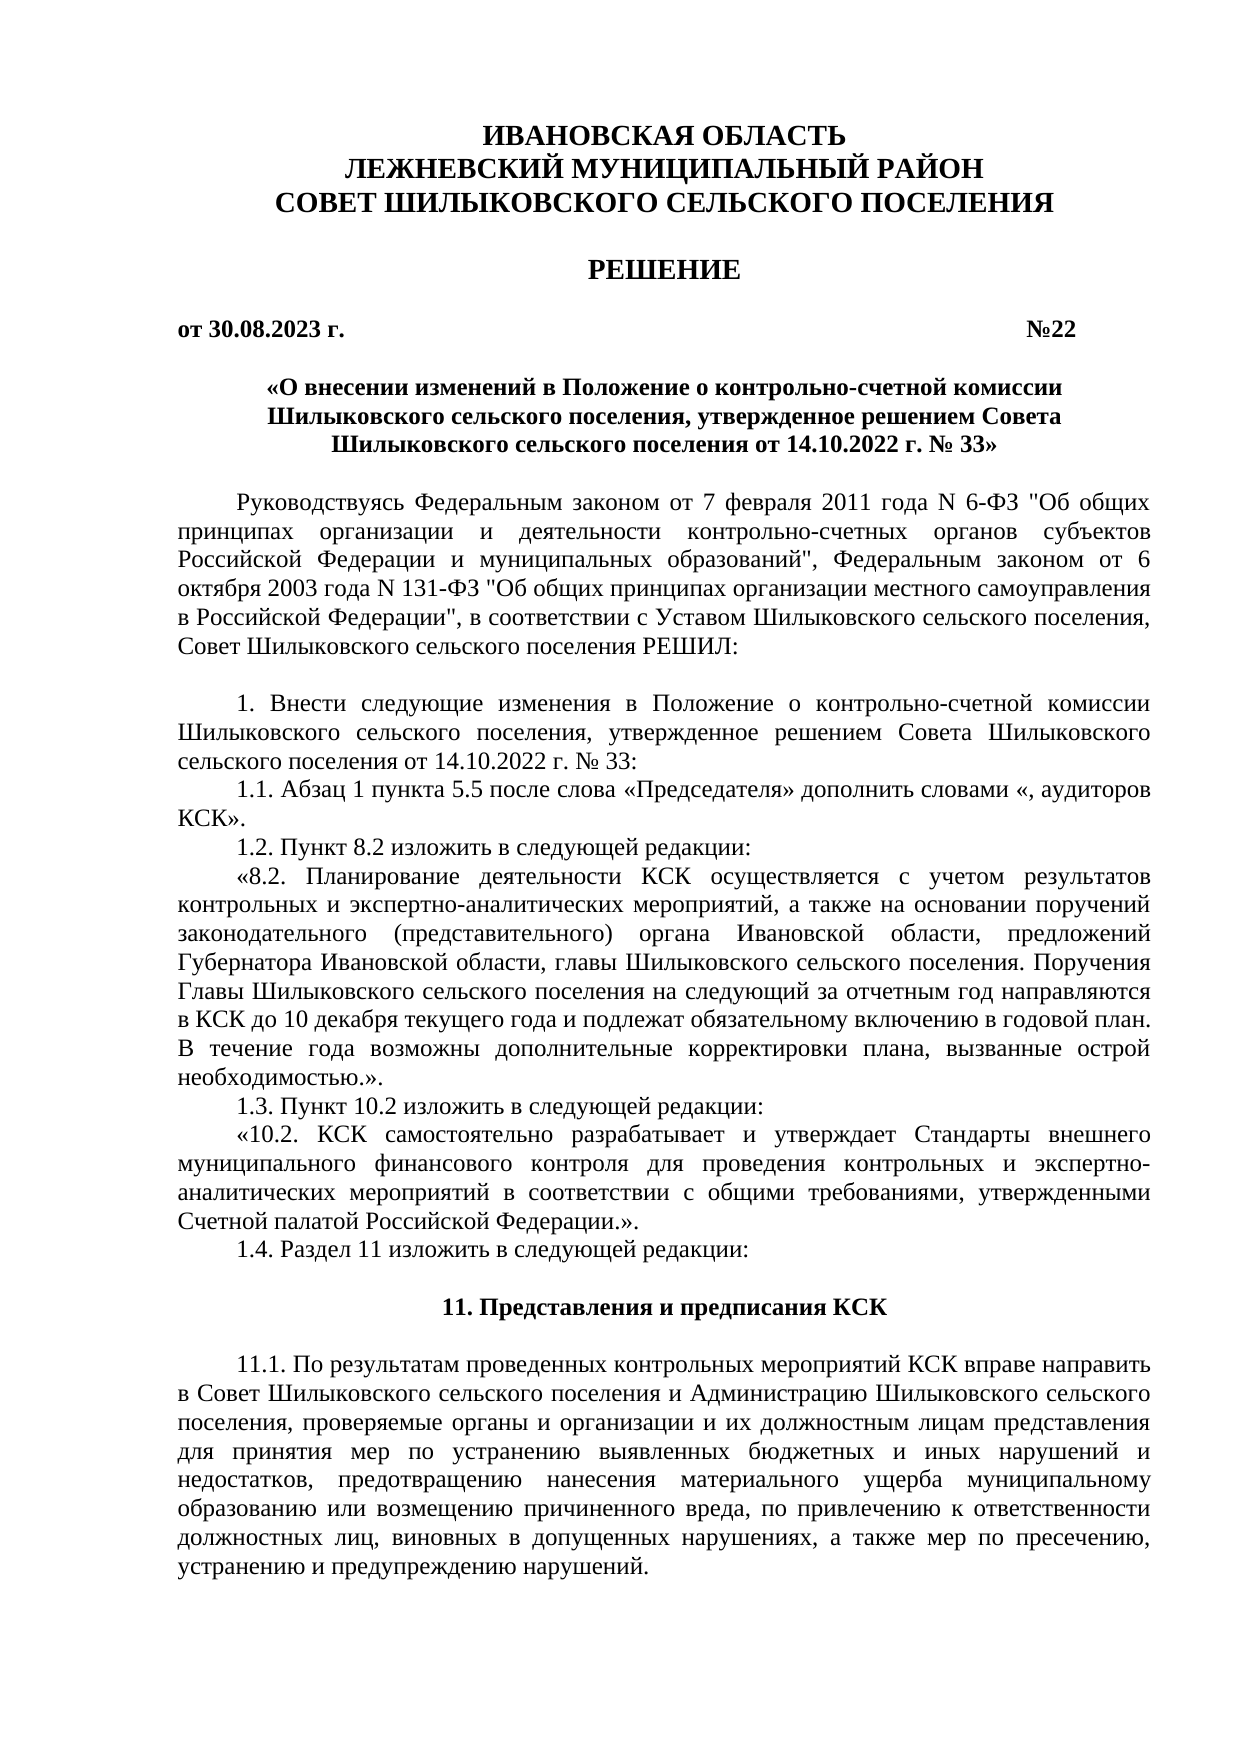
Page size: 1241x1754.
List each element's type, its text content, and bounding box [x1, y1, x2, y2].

title 11. Представления и предписания КСК [177, 1292, 1152, 1321]
text 11.1. По результатам проведенных контрольных мероприятий КСК вправе направить в Совет Шилыковского сельского поселения и Администрацию Шилыковского сельского поселения, проверяемые органы и организации и их должностным лицам представления для принятия мер по устранению выявленных бюджетных и иных нарушений и недостатков, предотвращению нанесения материального ущерба муниципальному образованию или возмещению причиненного вреда, по привлечению к ответственности должностных лиц, виновных в допущенных нарушениях, а также мер по пресечению, устранению и предупреждению нарушений. [177, 1349, 1152, 1579]
text 1.1. Абзац 1 пункта 5.5 после слова «Председателя» дополнить словами «, аудиторов КСК». [177, 774, 1152, 832]
text 1.3. Пункт 10.2 изложить в следующей редакции: [177, 1091, 1152, 1119]
text «8.2. Планирование деятельности КСК осуществляется с учетом результатов контрольных и экспертно-аналитических мероприятий, а также на основании поручений законодательного (представительного) органа Ивановской области, предложений Губернатора Ивановской области, главы Шилыковского сельского поселения. Поручения Главы Шилыковского сельского поселения на следующий за отчетным год направляются в КСК до 10 декабря текущего года и подлежат обязательному включению в годовой план. В течение года возможны дополнительные корректировки плана, вызванные острой необходимостью.». [177, 861, 1152, 1091]
text 1.2. Пункт 8.2 изложить в следующей редакции: [177, 832, 1152, 861]
title «О внесении изменений в Положение о контрольно-счетной комиссии Шилыковского сельского поселения, утвержденное решением Совета Шилыковского сельского поселения от 14.10.2022 г. № 33» [177, 372, 1152, 458]
text РЕШЕНИЕ [177, 252, 1152, 286]
text «10.2. КСК самостоятельно разрабатывает и утверждает Стандарты внешнего муниципального финансового контроля для проведения контрольных и экспертно-аналитических мероприятий в соответствии с общими требованиями, утвержденными Счетной палатой Российской Федерации.». [177, 1119, 1152, 1234]
text 1. Внести следующие изменения в Положение о контрольно-счетной комиссии Шилыковского сельского поселения, утвержденное решением Совета Шилыковского сельского поселения от 14.10.2022 г. № 33: [177, 688, 1152, 774]
text ИВАНОВСКАЯ ОБЛАСТЬ [177, 118, 1152, 152]
text ЛЕЖНЕВСКИЙ МУНИЦИПАЛЬНЫЙ РАЙОН [177, 152, 1152, 185]
text Руководствуясь Федеральным законом от 7 февраля 2011 года N 6-ФЗ "Об общих принципах организации и деятельности контрольно-счетных органов субъектов Российской Федерации и муниципальных образований", Федеральным законом от 6 октября 2003 года N 131-ФЗ "Об общих принципах организации местного самоуправления в Российской Федерации", в соответствии с Уставом Шилыковского сельского поселения, Совет Шилыковского сельского поселения РЕШИЛ: [177, 487, 1152, 659]
text от 30.08.2023 г. №22 [177, 314, 1152, 343]
text 1.4. Раздел 11 изложить в следующей редакции: [177, 1234, 1152, 1263]
text СОВЕТ ШИЛЫКОВСКОГО СЕЛЬСКОГО ПОСЕЛЕНИЯ [177, 185, 1152, 219]
